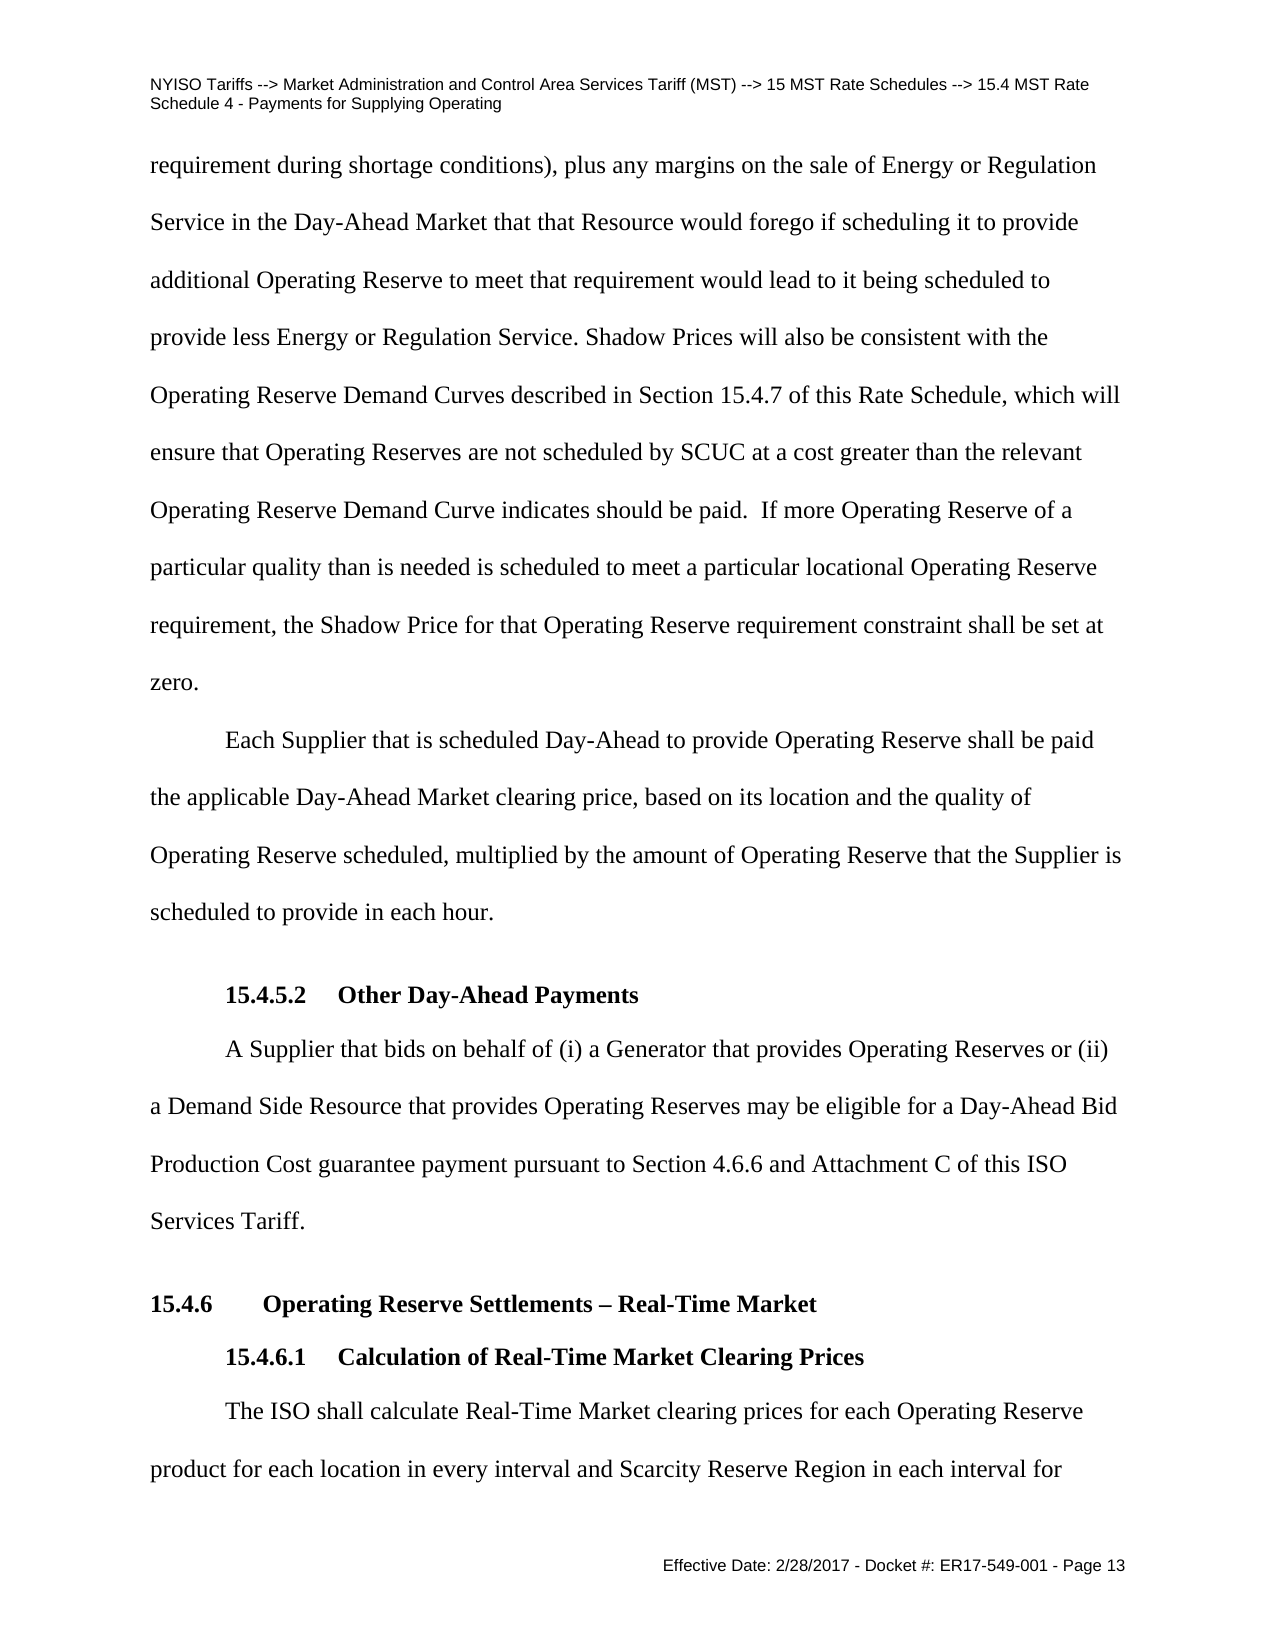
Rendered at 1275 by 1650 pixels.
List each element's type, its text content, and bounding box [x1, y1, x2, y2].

text A Supplier that bids on behalf of (i) a Generator that provides Operating Reserves or (ii) a Demand Side Resource that provides Operating Reserves may be eligible for a Day-Ahead Bid Production Cost guarantee payment pursuant to Section 4.6.6 and Attachment C of this ISO Services Tariff. [150, 1034, 1125, 1235]
subtitle 15.4.6 Operating Reserve Settlements – Real-Time Market [150, 1289, 1059, 1317]
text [150, 1396, 1125, 1482]
subtitle 15.4.5.2 Other Day-Ahead Payments [225, 980, 1125, 1009]
subtitle 15.4.6.1 Calculation of Real-Time Market Clearing Prices [225, 1342, 1125, 1371]
text Each Supplier that is scheduled Day-Ahead to provide Operating Reserve shall be paid the applicable Day-Ahead Market clearing price, based on its location and the quality of Operating Reserve scheduled, multiplied by the amount of Operating Reserve that the Supplier is scheduled to provide in each hour. [150, 725, 1125, 926]
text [150, 150, 1125, 696]
